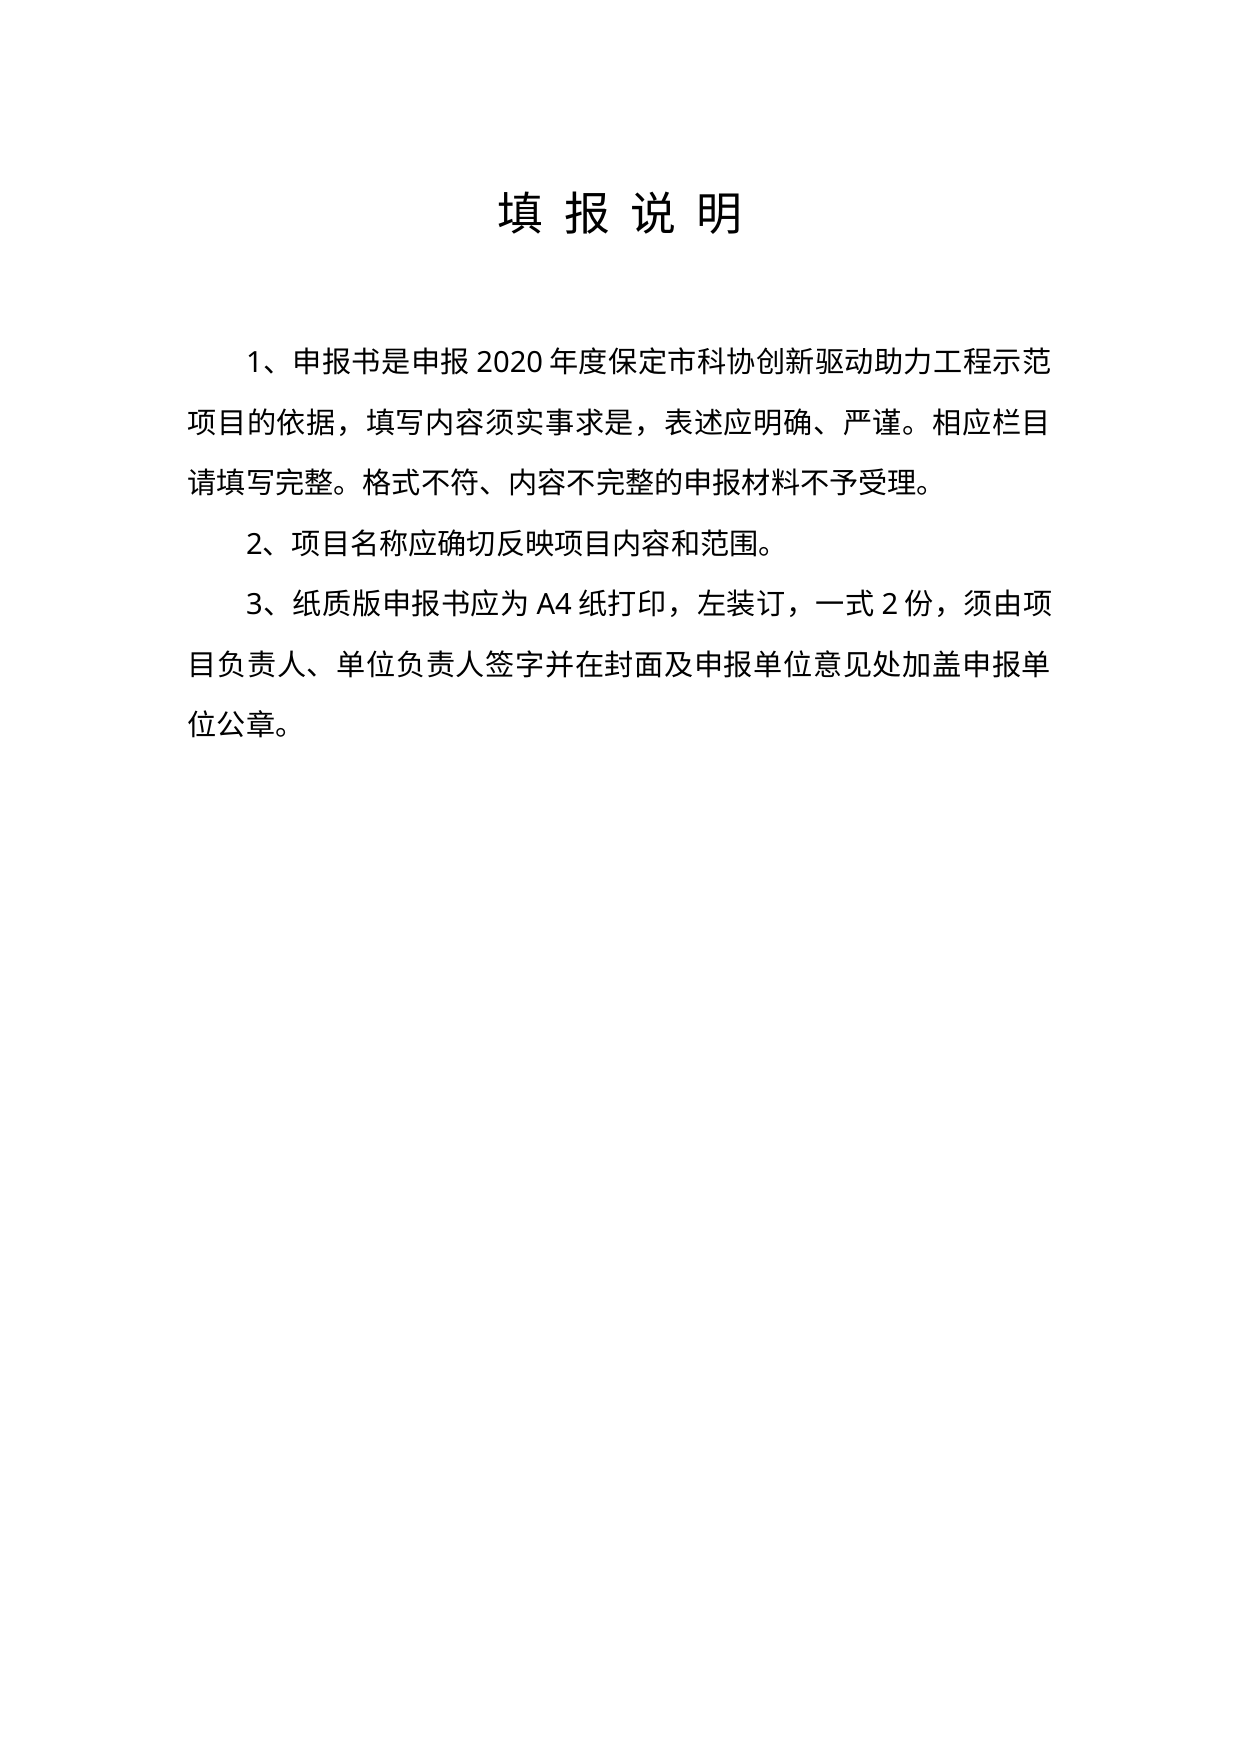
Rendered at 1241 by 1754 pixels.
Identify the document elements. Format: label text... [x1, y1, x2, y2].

text 2、项目名称应确切反映项目内容和范围。 [187, 506, 1053, 566]
text 填 报 说 明 [187, 162, 1053, 259]
text 3、纸质版申报书应为A4纸打印，左装订，一式2份，须由项目负责人、单位负责人签字并在封面及申报单位意见处加盖申报单位公章。 [187, 566, 1053, 747]
text 1、申报书是申报2020年度保定市科协创新驱动助力工程示范项目的依据，填写内容须实事求是，表述应明确、严谨。相应栏目请填写完整。格式不符、内容不完整的申报材料不予受理。 [187, 324, 1053, 506]
